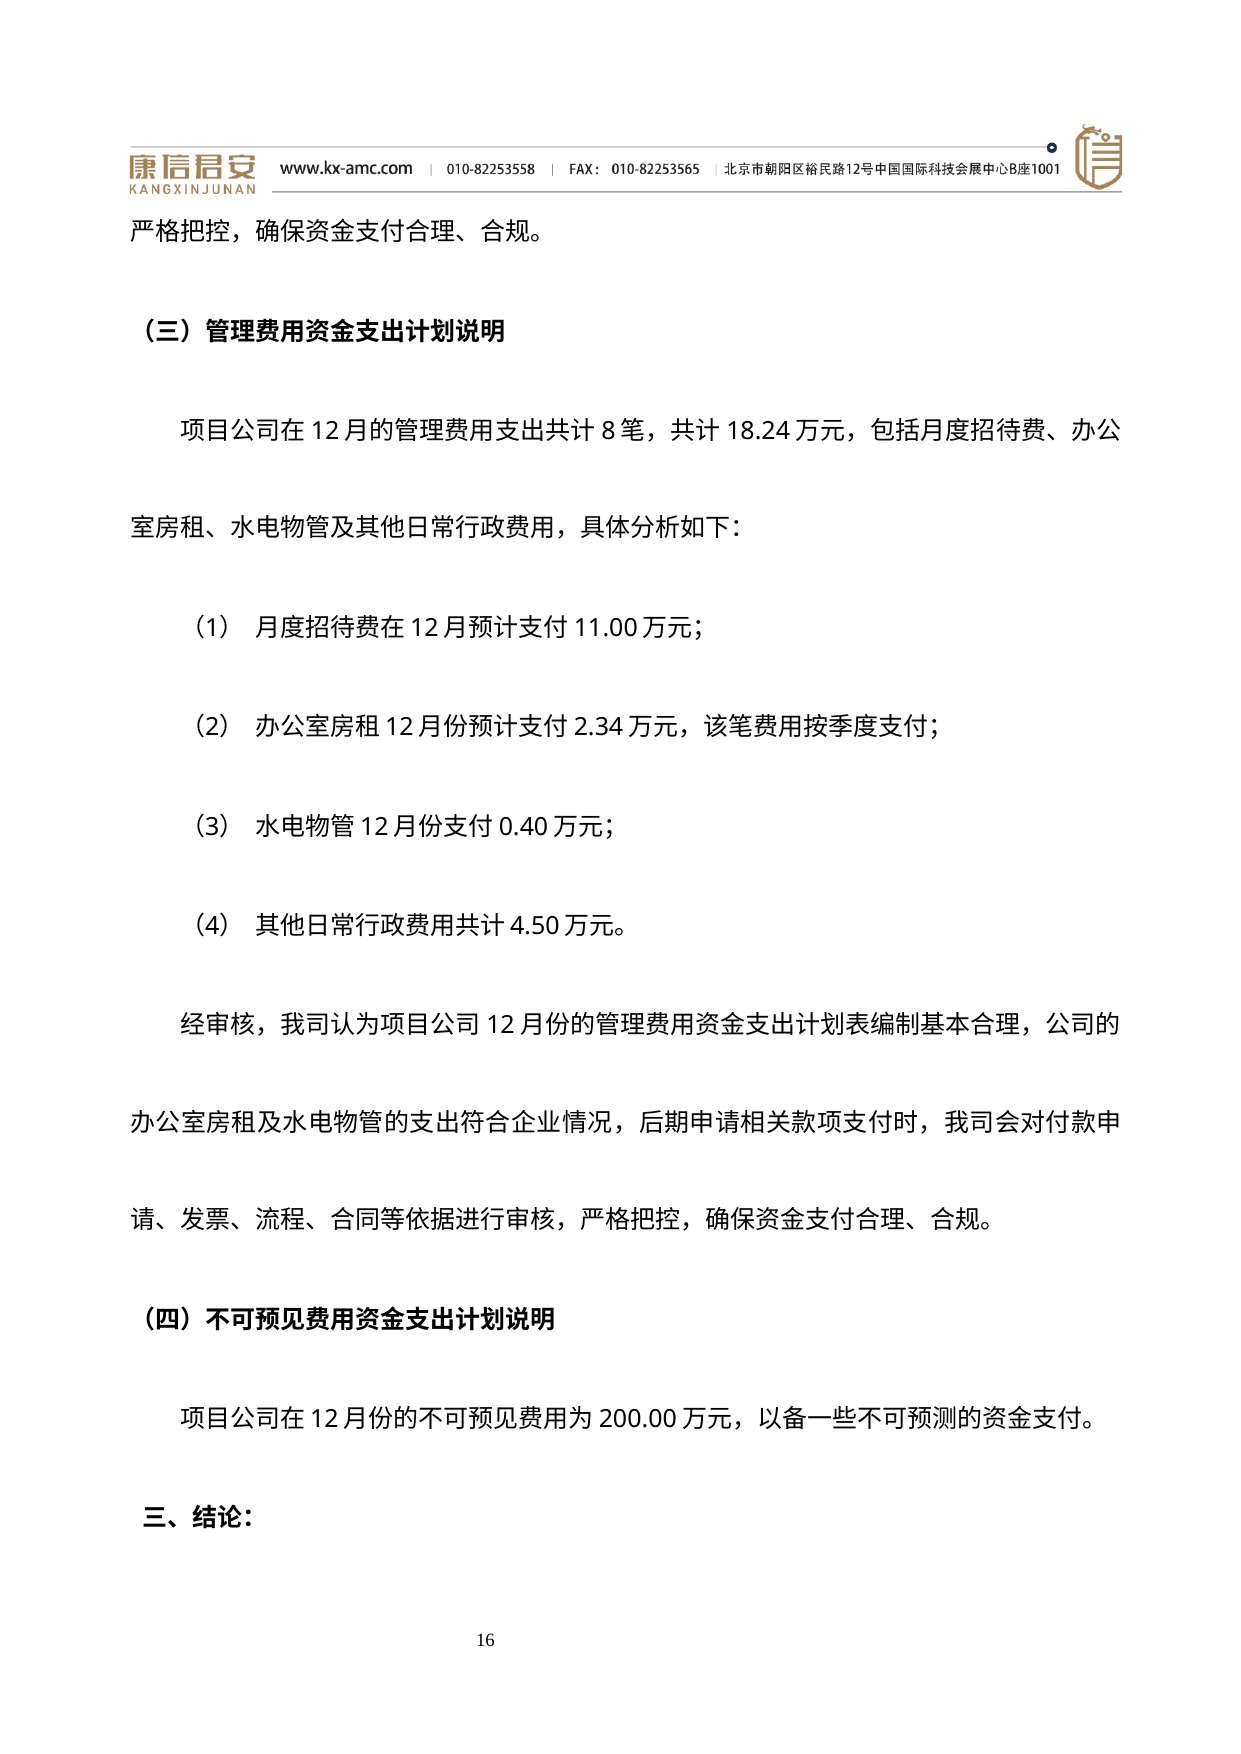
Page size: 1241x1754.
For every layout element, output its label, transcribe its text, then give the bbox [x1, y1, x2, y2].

text （三）管理费用资金支出计划说明 [130, 297, 1122, 362]
list 月度招待费在12月预计支付11.00万元； [180, 593, 1122, 658]
text 经审核，我司认为项目公司12月份的管理费用资金支出计划表编制基本合理，公司的办公室房租及水电物管的支出符合企业情况，后期申请相关款项支付时，我司会对付款申请、发票、流程、合同等依据进行审核，严格把控，确保资金支付合理、合规。 [130, 990, 1122, 1250]
list 其他日常行政费用共计4.50万元。 [180, 891, 1122, 956]
list 结论： [130, 1483, 1122, 1548]
text 项目公司在12月的管理费用支出共计8笔，共计18.24万元，包括月度招待费、办公室房租、水电物管及其他日常行政费用，具体分析如下： [130, 396, 1122, 558]
text 项目公司营销计划及人员工作计划尚未排定，届时将根据实际人员安排进行支付相应费用，后期申请相关款项支付时，我司会对付款申请、发票、流程、合同等依据进行审核，严格把控，确保资金支付合理、合规。 [130, 197, 1122, 262]
text （四）不可预见费用资金支出计划说明 [130, 1285, 1122, 1350]
list 办公室房租12月份预计支付2.34万元，该笔费用按季度支付； [180, 692, 1122, 757]
list 水电物管12月份支付0.40万元； [180, 792, 1122, 857]
text 项目公司在12月份的不可预见费用为200.00万元，以备一些不可预测的资金支付。 [130, 1384, 1122, 1449]
picture [129, 124, 1123, 194]
